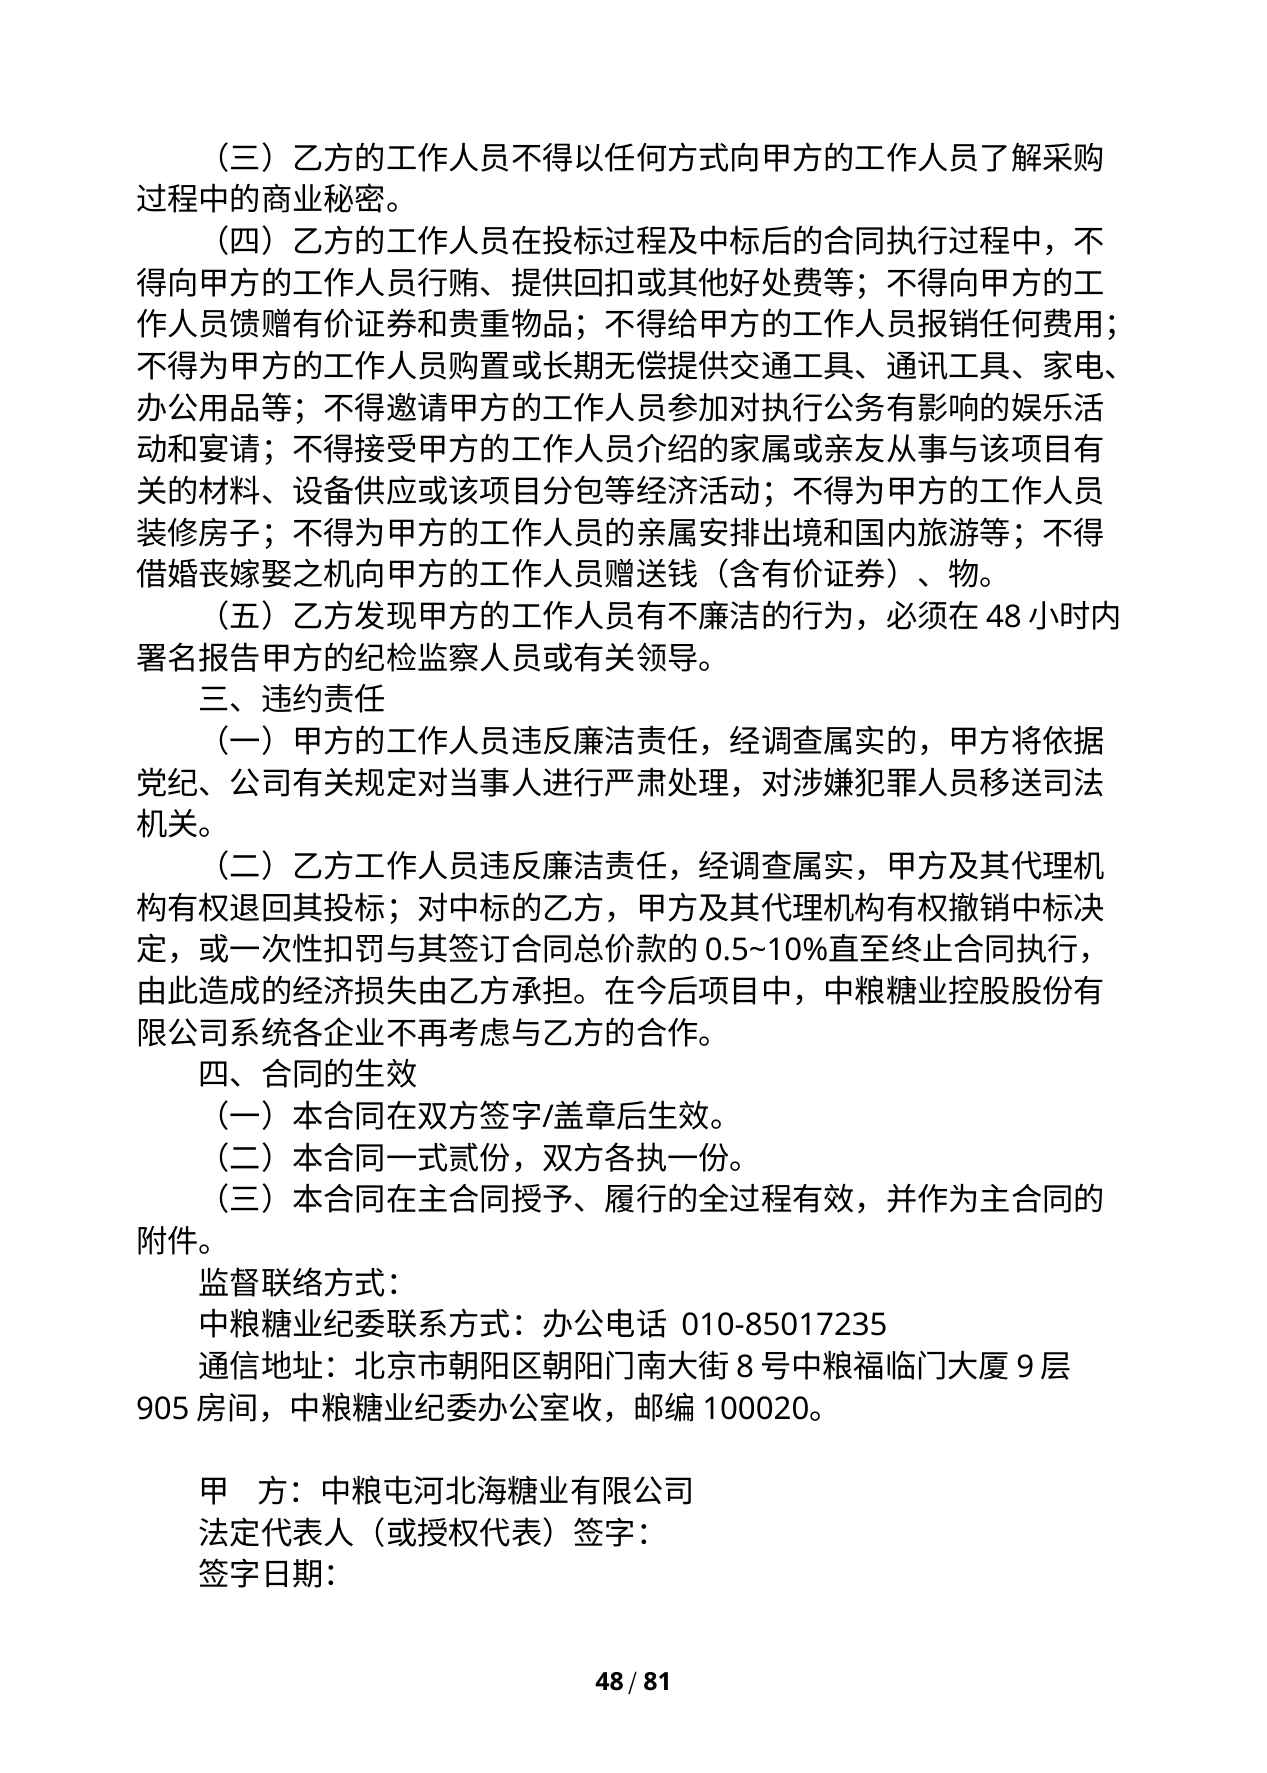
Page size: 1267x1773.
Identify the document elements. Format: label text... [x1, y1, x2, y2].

text 中粮糖业纪委联系方式：办公电话 010-85017235 [136, 1302, 1131, 1344]
text （三）乙方的工作人员不得以任何方式向甲方的工作人员了解采购过程中的商业秘密。 [136, 136, 1131, 219]
text （五）乙方发现甲方的工作人员有不廉洁的行为，必须在48小时内署名报告甲方的纪检监察人员或有关领导。 [136, 594, 1131, 677]
text 三、违约责任 [136, 677, 1131, 719]
text 通信地址：北京市朝阳区朝阳门南大街8号中粮福临门大厦9层905房间，中粮糖业纪委办公室收，邮编100020。 [136, 1344, 1131, 1427]
text （二）本合同一式贰份，双方各执一份。 [136, 1136, 1131, 1177]
text 监督联络方式： [136, 1261, 1131, 1302]
text 甲 方：中粮屯河北海糖业有限公司 [136, 1469, 1131, 1511]
text 签字日期： [136, 1552, 1131, 1594]
text （四）乙方的工作人员在投标过程及中标后的合同执行过程中，不得向甲方的工作人员行贿、提供回扣或其他好处费等；不得向甲方的工作人员馈赠有价证券和贵重物品；不得给甲方的工作人员报销任何费用；不得为甲方的工作人员购置或长期无偿提供交通工具、通讯工具、家电、办公用品等；不得邀请甲方的工作人员参加对执行公务有影响的娱乐活动和宴请；不得接受甲方的工作人员介绍的家属或亲友从事与该项目有关的材料、设备供应或该项目分包等经济活动；不得为甲方的工作人员装修房子；不得为甲方的工作人员的亲属安排出境和国内旅游等；不得借婚丧嫁娶之机向甲方的工作人员赠送钱（含有价证券）、物。 [136, 219, 1131, 594]
text （三）本合同在主合同授予、履行的全过程有效，并作为主合同的附件。 [136, 1177, 1131, 1261]
text （一）本合同在双方签字/盖章后生效。 [136, 1094, 1131, 1136]
text （一）甲方的工作人员违反廉洁责任，经调查属实的，甲方将依据党纪、公司有关规定对当事人进行严肃处理，对涉嫌犯罪人员移送司法机关。 [136, 719, 1131, 844]
text 法定代表人（或授权代表）签字： [136, 1511, 1131, 1552]
text （二）乙方工作人员违反廉洁责任，经调查属实，甲方及其代理机构有权退回其投标；对中标的乙方，甲方及其代理机构有权撤销中标决定，或一次性扣罚与其签订合同总价款的0.5~10%直至终止合同执行，由此造成的经济损失由乙方承担。在今后项目中，中粮糖业控股股份有限公司系统各企业不再考虑与乙方的合作。 [136, 844, 1131, 1052]
text 四、合同的生效 [136, 1052, 1131, 1094]
